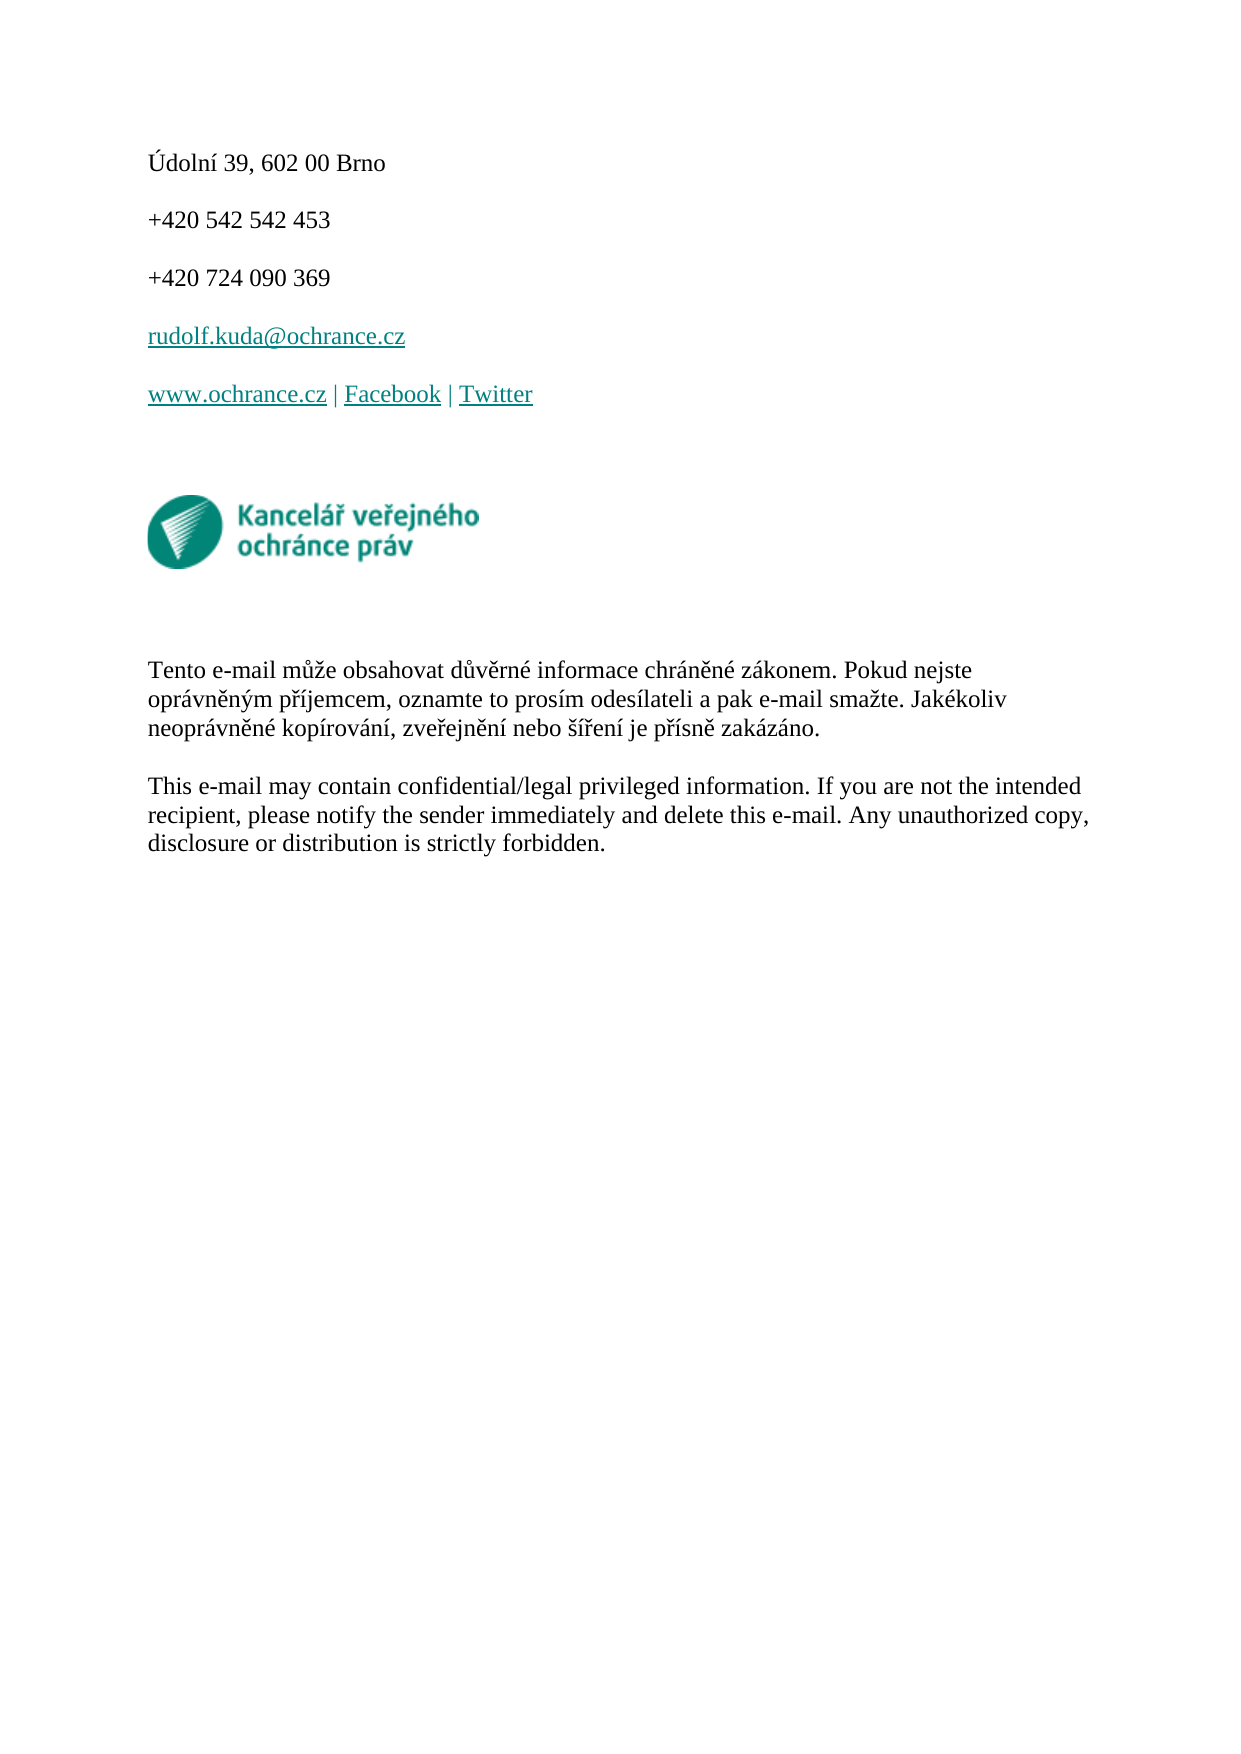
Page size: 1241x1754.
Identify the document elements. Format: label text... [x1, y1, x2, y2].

text rudolf.kuda@ochrance.cz [148, 321, 1093, 350]
text This e-mail may contain confidential/legal privileged information. If you are not the intended recipient, please notify the sender immediately and delete this e-mail. Any unauthorized copy, disclosure or distribution is strictly forbidden. [148, 771, 1093, 857]
text Údolní 39, 602 00 Brno [148, 148, 1093, 176]
picture [147, 495, 479, 569]
text +420 724 090 369 [148, 263, 1093, 292]
text Tento e-mail může obsahovat důvěrné informace chráněné zákonem. Pokud nejste oprávněným příjemcem, oznamte to prosím odesílateli a pak e-mail smažte. Jakékoliv neoprávněné kopírování, zveřejnění nebo šíření je přísně zakázáno. [148, 656, 1093, 742]
text www.ochrance.cz | Facebook | Twitter [148, 379, 1093, 408]
text +420 542 542 453 [148, 206, 1093, 234]
